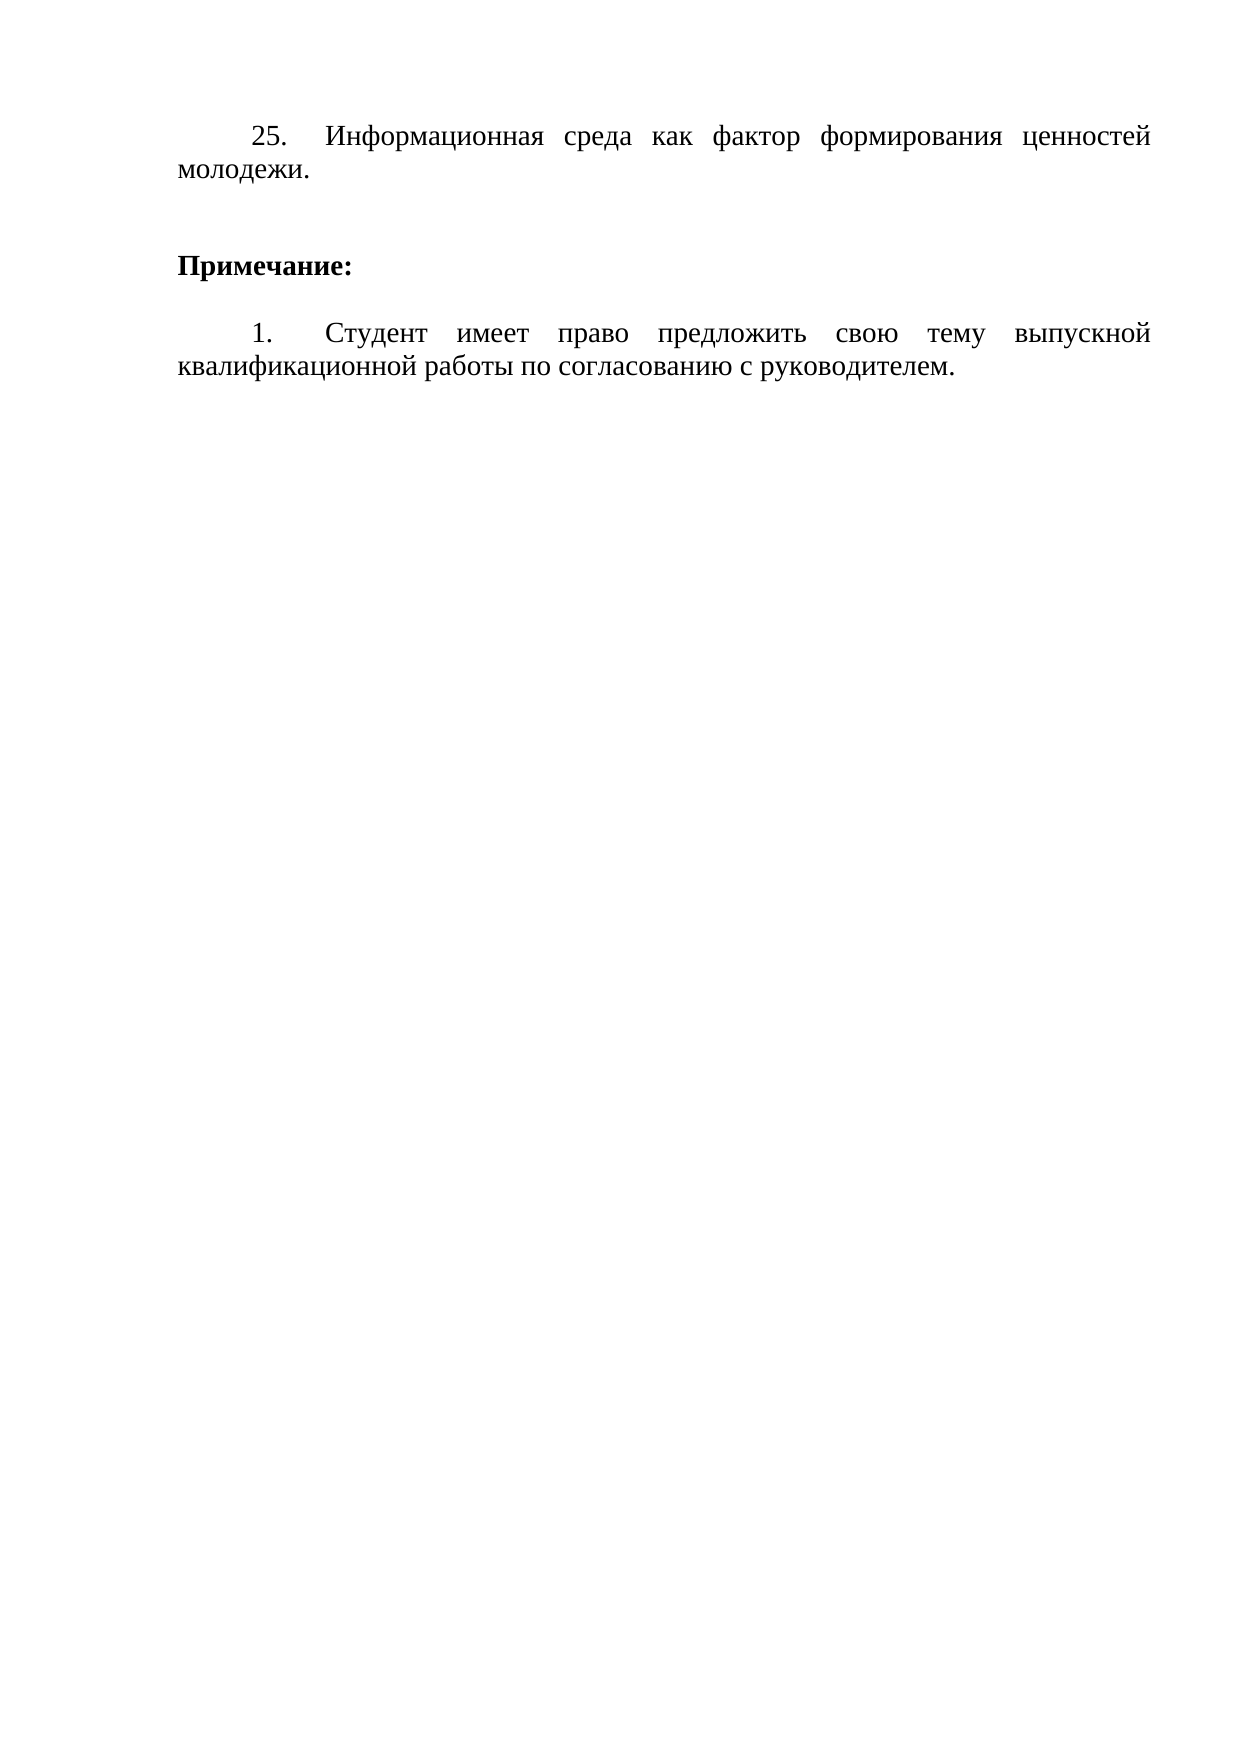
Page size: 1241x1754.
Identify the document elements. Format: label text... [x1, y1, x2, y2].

list Информационная среда как фактор формирования ценностей молодежи. [177, 118, 1152, 185]
text Примечание: [177, 248, 1152, 281]
list Студент имеет право предложить свою тему выпускной квалификационной работы по согласованию с руководителем. [177, 315, 1152, 382]
